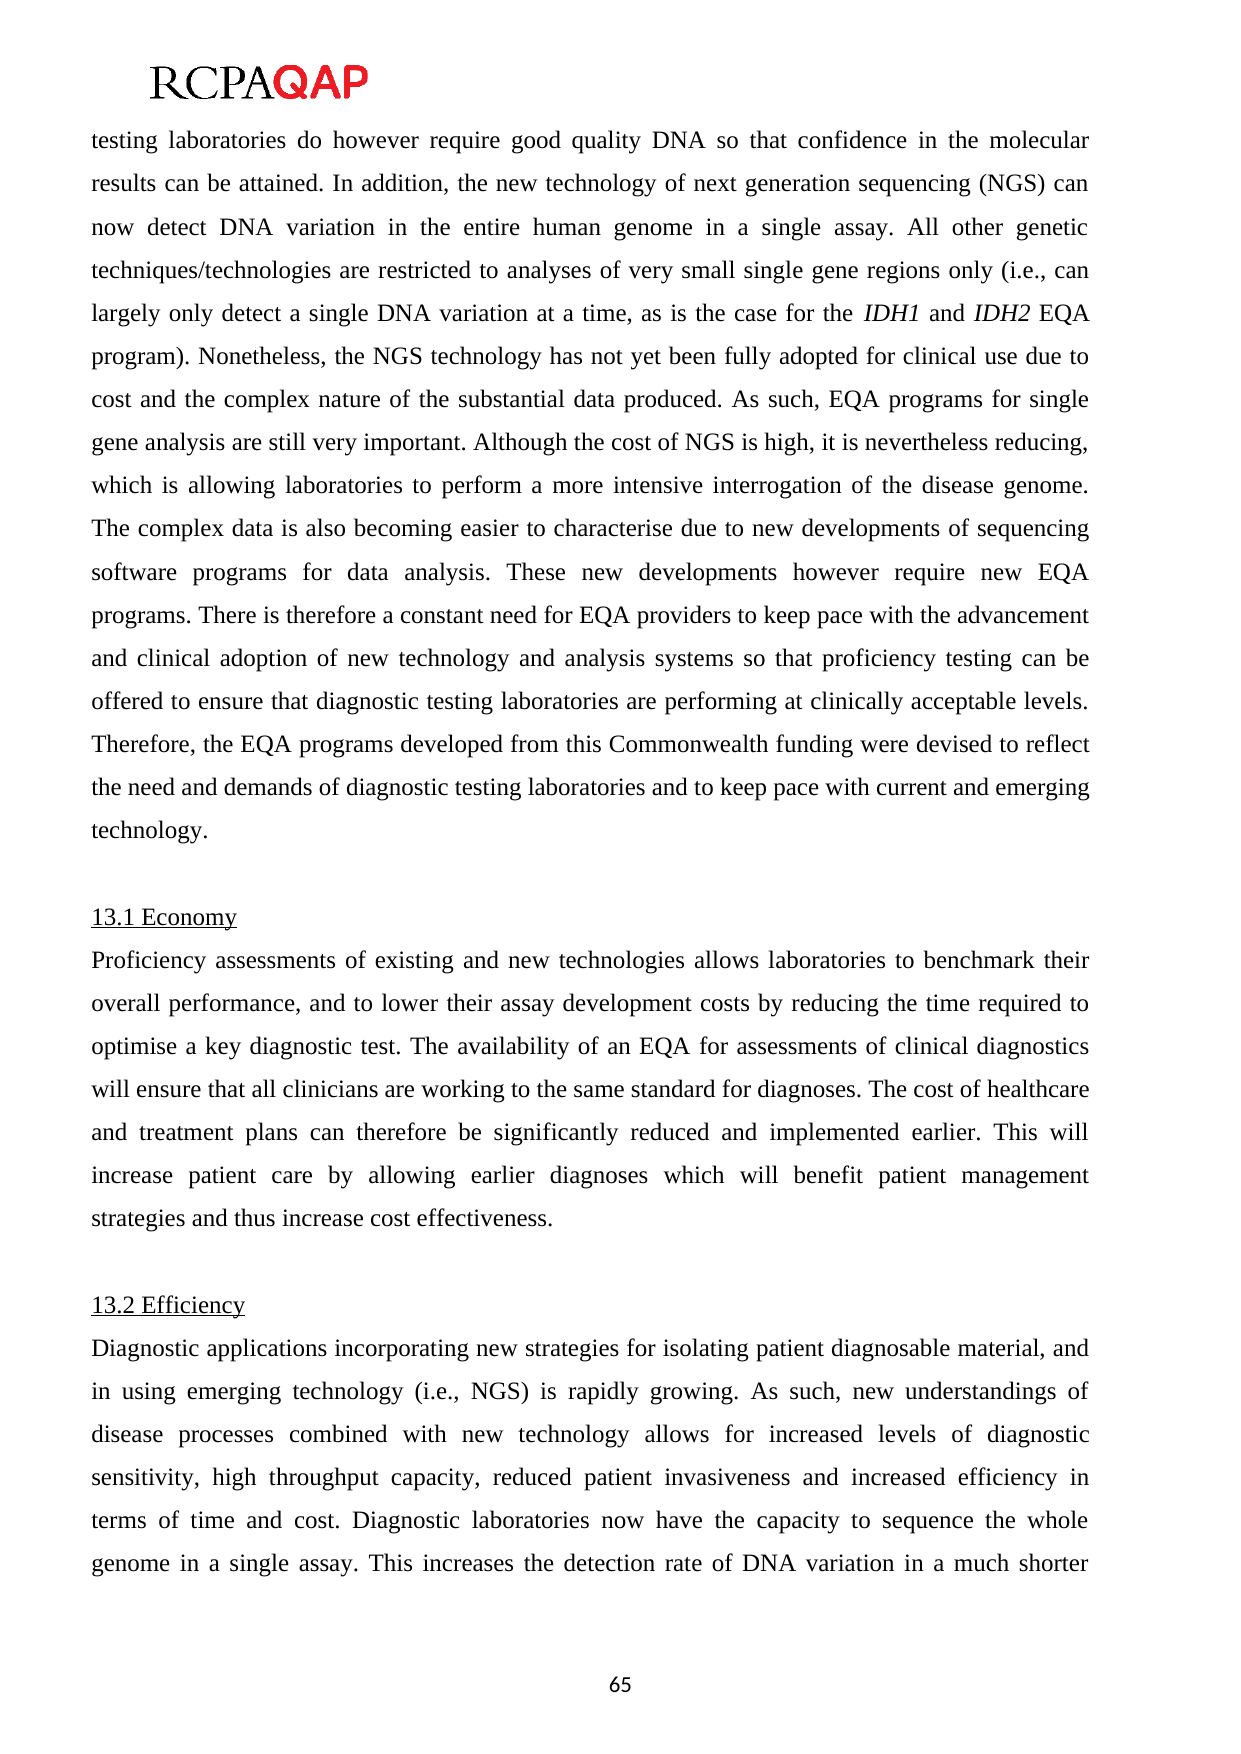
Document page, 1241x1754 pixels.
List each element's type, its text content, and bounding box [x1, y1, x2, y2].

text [91, 125, 1090, 844]
text 13.1 Economy [91, 902, 1090, 930]
picture [150, 65, 368, 99]
text Proficiency assessments of existing and new technologies allows laboratories to benchmark their overall performance, and to lower their assay development costs by reducing the time required to optimise a key diagnostic test. The availability of an EQA for assessments of clinical diagnostics will ensure that all clinicians are working to the same standard for diagnoses. The cost of healthcare and treatment plans can therefore be significantly reduced and implemented earlier. This will increase patient care by allowing earlier diagnoses which will benefit patient management strategies and thus increase cost effectiveness. [91, 945, 1090, 1232]
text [91, 1333, 1090, 1577]
text 13.2 Efficiency [91, 1290, 1090, 1318]
